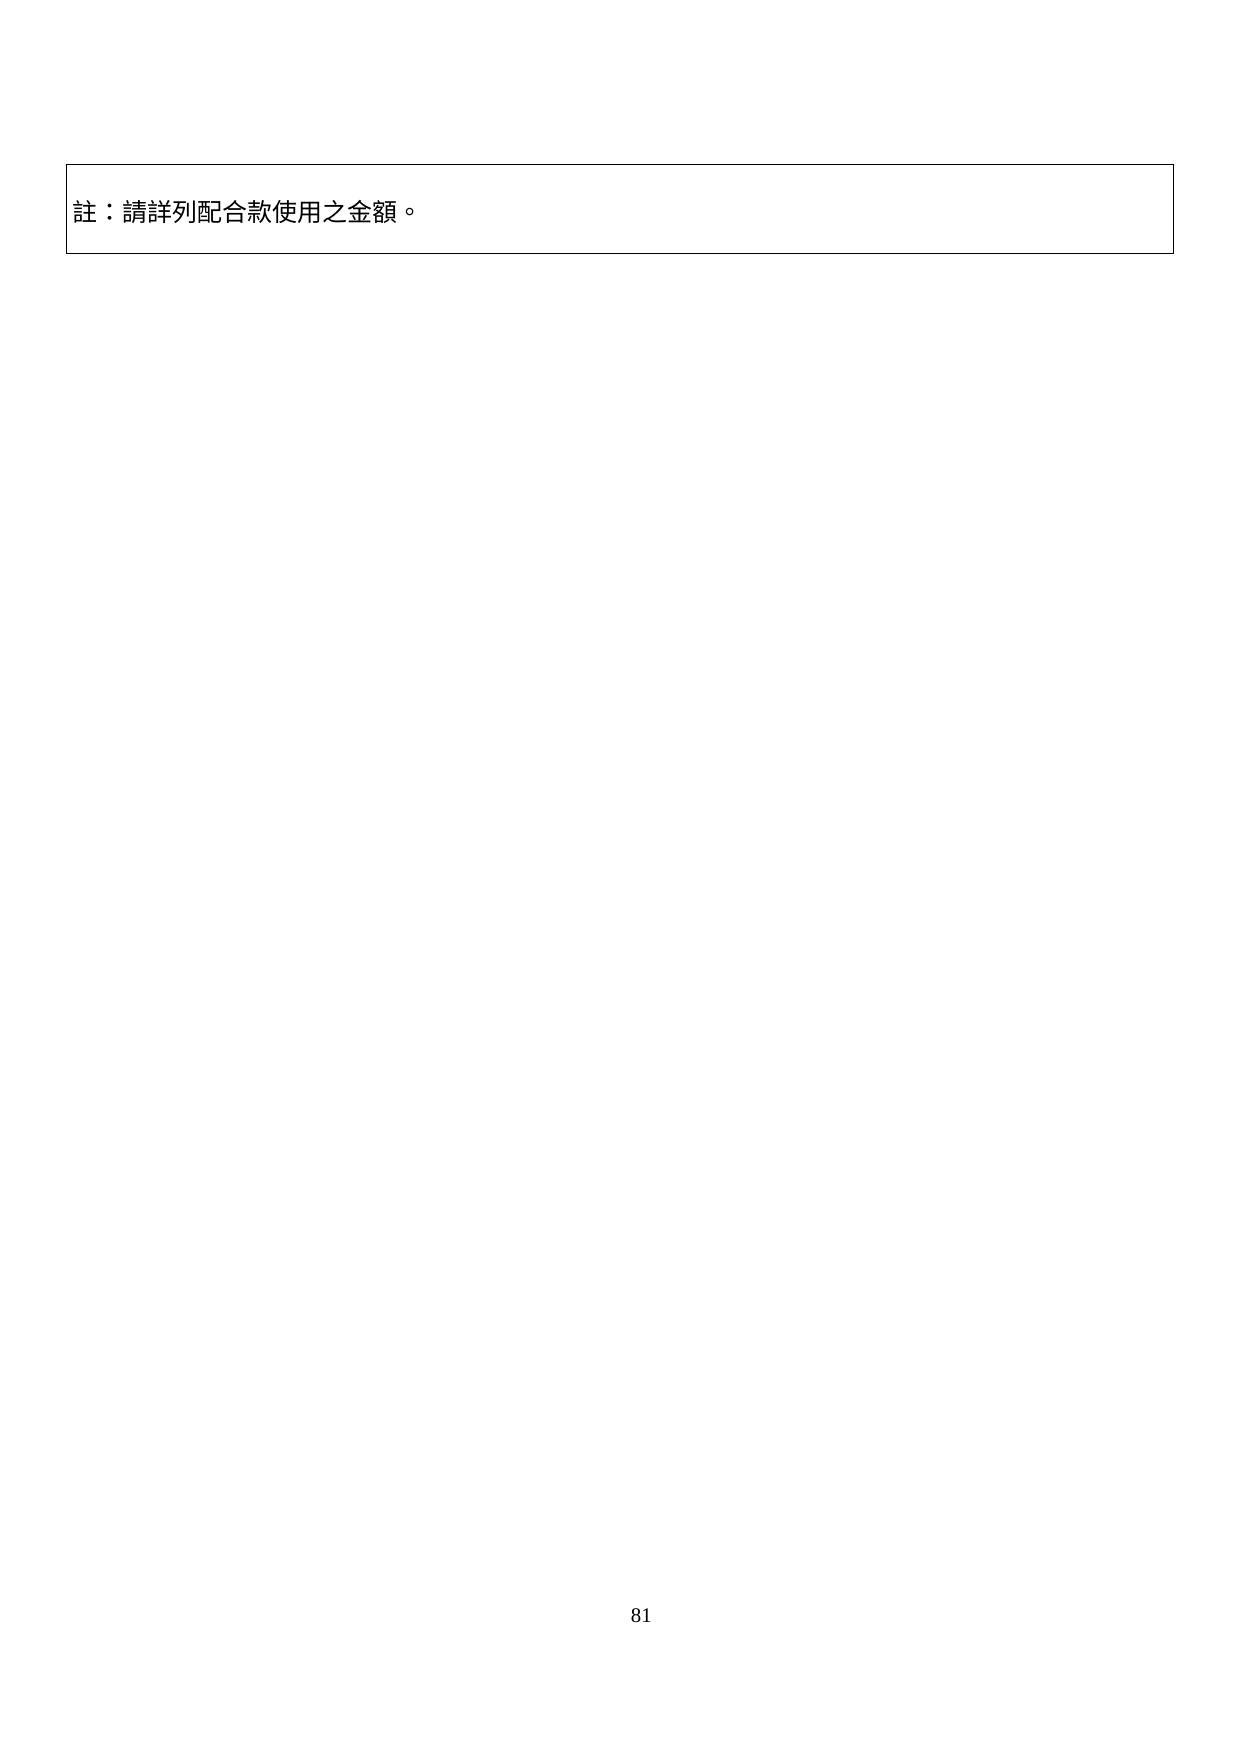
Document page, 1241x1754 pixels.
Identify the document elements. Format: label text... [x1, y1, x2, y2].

table_cell 註：請詳列配合款使用之金額。 [67, 165, 1173, 253]
